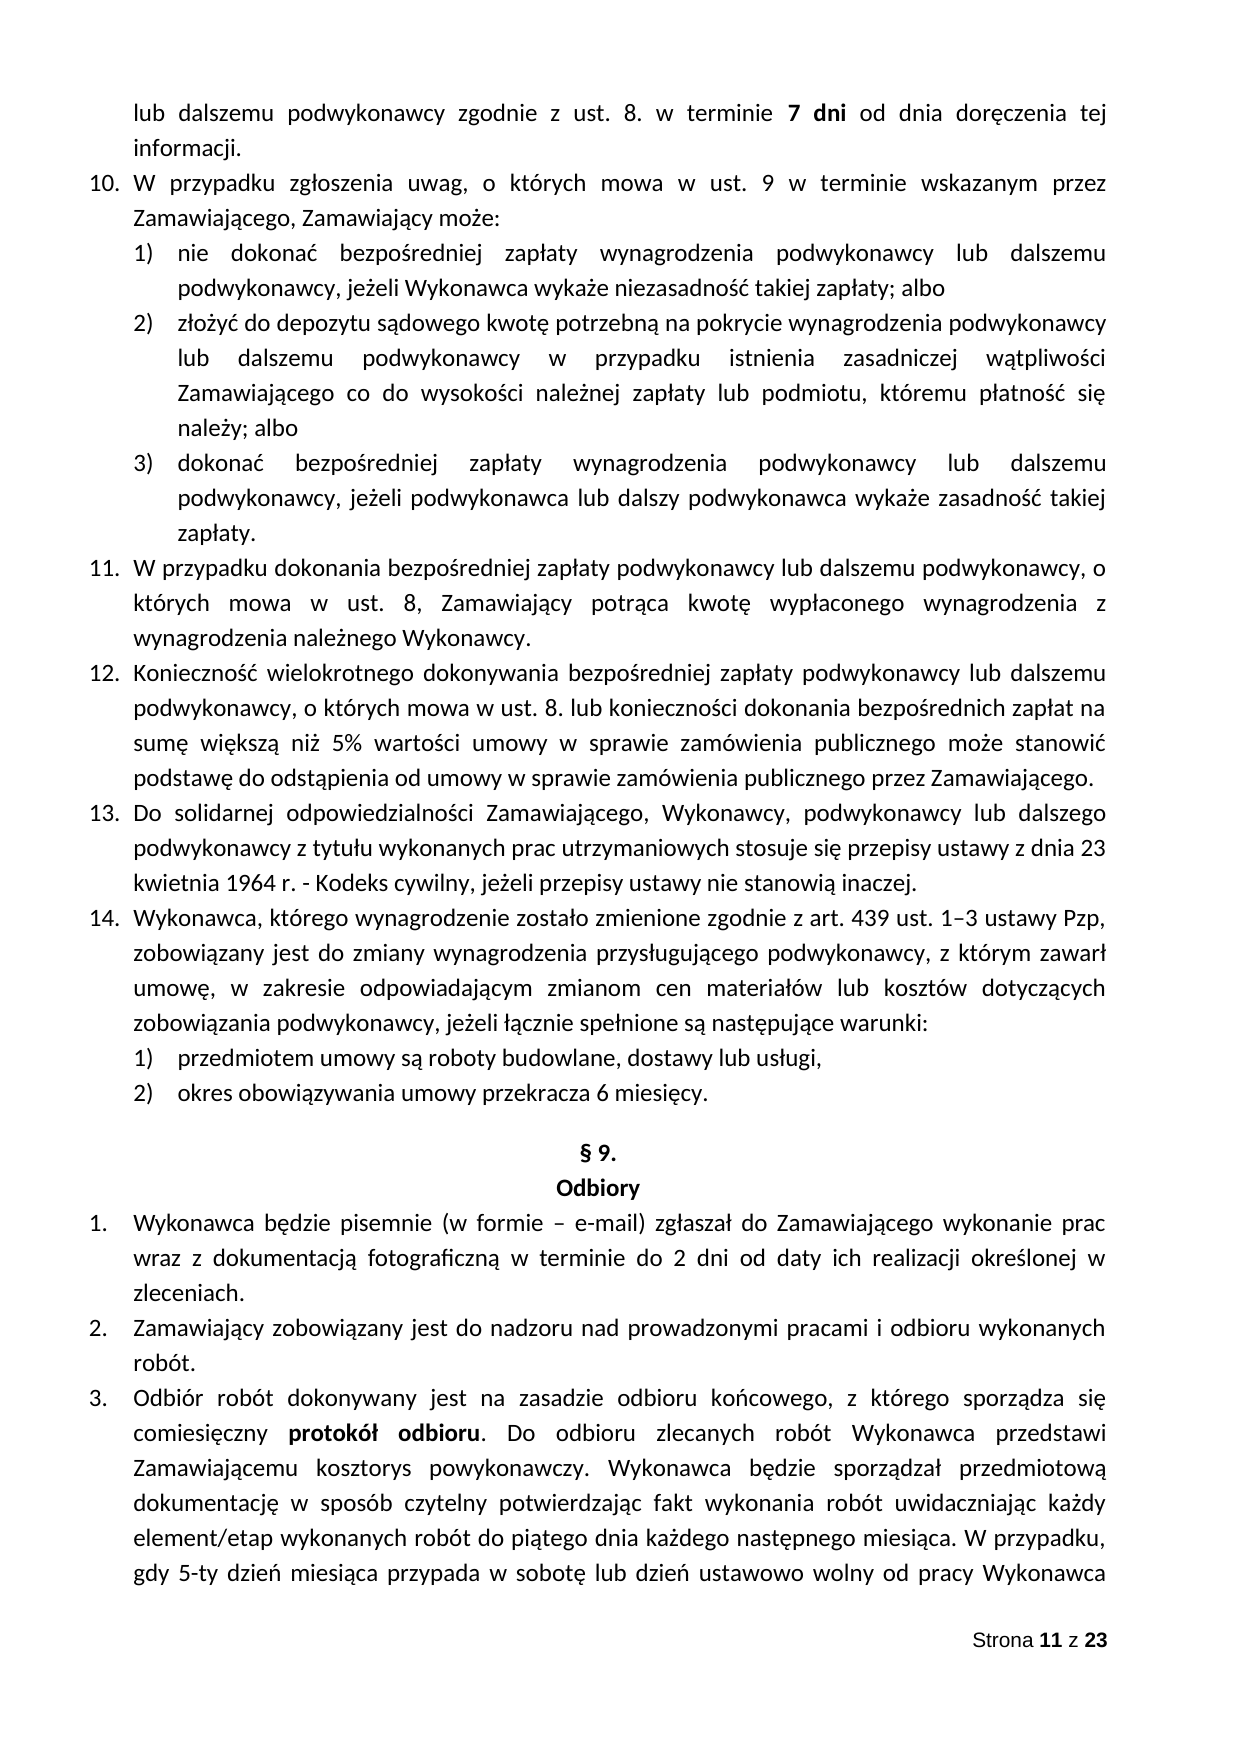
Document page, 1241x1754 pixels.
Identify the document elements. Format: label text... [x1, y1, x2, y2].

list Konieczność wielokrotnego dokonywania bezpośredniej zapłaty podwykonawcy lub dalszemu podwykonawcy, o których mowa w ust. 8. lub konieczności dokonania bezpośrednich zapłat na sumę większą niż 5% wartości umowy w sprawie zamówienia publicznego może stanowić podstawę do odstąpienia od umowy w sprawie zamówienia publicznego przez Zamawiającego. [89, 657, 1107, 793]
list W przypadku dokonania bezpośredniej zapłaty podwykonawcy lub dalszemu podwykonawcy, o których mowa w ust. 8, Zamawiający potrąca kwotę wypłaconego wynagrodzenia z wynagrodzenia należnego Wykonawcy. [89, 552, 1107, 653]
list złożyć do depozytu sądowego kwotę potrzebną na pokrycie wynagrodzenia podwykonawcy lub dalszemu podwykonawcy w przypadku istnienia zasadniczej wątpliwości Zamawiającego co do wysokości należnej zapłaty lub podmiotu, któremu płatność się należy; albo [133, 307, 1107, 443]
list Zamawiający zobowiązany jest do nadzoru nad prowadzonymi pracami i odbioru wykonanych robót. [89, 1312, 1107, 1378]
text § 9. [89, 1137, 1107, 1168]
list Wykonawca, którego wynagrodzenie zostało zmienione zgodnie z art. 439 ust. 1–3 ustawy Pzp, zobowiązany jest do zmiany wynagrodzenia przysługującego podwykonawcy, z którym zawarł umowę, w zakresie odpowiadającym zmianom cen materiałów lub kosztów dotyczących zobowiązania podwykonawcy, jeżeli łącznie spełnione są następujące warunki: [89, 902, 1107, 1038]
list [89, 97, 1107, 163]
list okres obowiązywania umowy przekracza 6 miesięcy. [133, 1077, 1107, 1108]
text Odbiory [89, 1172, 1107, 1203]
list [89, 1382, 1107, 1588]
list W przypadku zgłoszenia uwag, o których mowa w ust. 9 w terminie wskazanym przez Zamawiającego, Zamawiający może: [89, 167, 1107, 233]
list nie dokonać bezpośredniej zapłaty wynagrodzenia podwykonawcy lub dalszemu podwykonawcy, jeżeli Wykonawca wykaże niezasadność takiej zapłaty; albo [133, 237, 1107, 303]
list Wykonawca będzie pisemnie (w formie – e-mail) zgłaszał do Zamawiającego wykonanie prac wraz z dokumentacją fotograficzną w terminie do 2 dni od daty ich realizacji określonej w zleceniach. [89, 1207, 1107, 1308]
list Do solidarnej odpowiedzialności Zamawiającego, Wykonawcy, podwykonawcy lub dalszego podwykonawcy z tytułu wykonanych prac utrzymaniowych stosuje się przepisy ustawy z dnia 23 kwietnia 1964 r. - Kodeks cywilny, jeżeli przepisy ustawy nie stanowią inaczej. [89, 797, 1107, 898]
list dokonać bezpośredniej zapłaty wynagrodzenia podwykonawcy lub dalszemu podwykonawcy, jeżeli podwykonawca lub dalszy podwykonawca wykaże zasadność takiej zapłaty. [133, 447, 1107, 548]
list przedmiotem umowy są roboty budowlane, dostawy lub usługi, [133, 1042, 1107, 1073]
